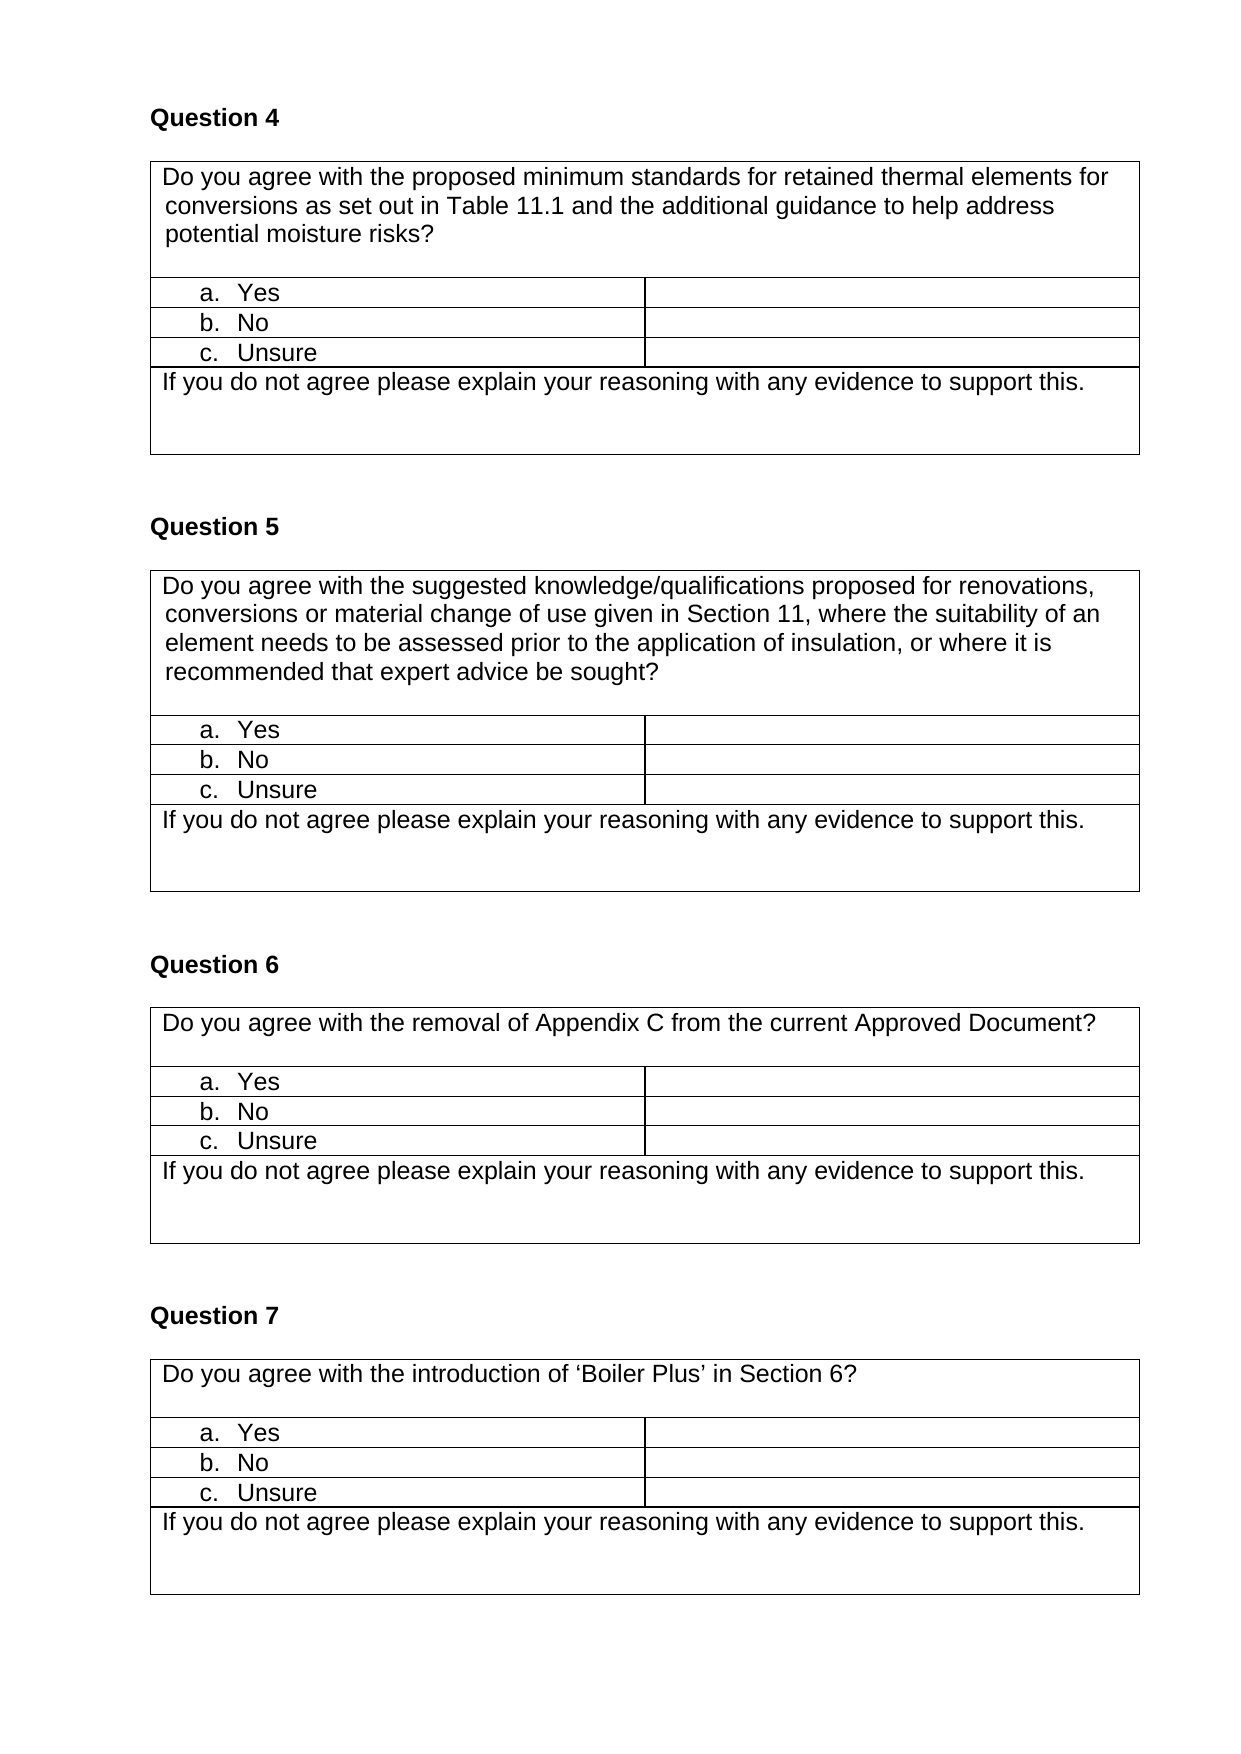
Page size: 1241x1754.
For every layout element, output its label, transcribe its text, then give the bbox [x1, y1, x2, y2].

table_cell [646, 775, 1139, 804]
table_cell Unsure [151, 338, 644, 366]
table_header Do you agree with the proposed minimum standards for retained thermal elements for conversions as set out in Table 11.1 and the additional guidance to help address potential moisture risks? [151, 162, 1139, 277]
table_header Do you agree with the suggested knowledge/qualifications proposed for renovations, conversions or material change of use given in Section 11, where the suitability of an element needs to be assessed prior to the application of insulation, or where it is recommended that expert advice be sought? [151, 571, 1139, 714]
table_cell No [151, 1097, 644, 1125]
table_header Do you agree with the removal of Appendix C from the current Approved Document? [151, 1008, 1139, 1066]
table_cell [646, 278, 1139, 307]
text Question 6 [150, 950, 1090, 978]
table_cell If you do not agree please explain your reasoning with any evidence to support this. [151, 368, 1139, 454]
text Question 5 [150, 512, 1090, 541]
table_cell No [151, 308, 644, 337]
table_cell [151, 1508, 1139, 1594]
table_cell If you do not agree please explain your reasoning with any evidence to support this. [151, 805, 1139, 891]
text Question 4 [150, 103, 1090, 132]
text Question 7 [150, 1301, 1090, 1330]
table_cell Unsure [151, 775, 644, 804]
table_header Do you agree with the introduction of ‘Boiler Plus’ in Section 6? [151, 1360, 1139, 1417]
table_cell Yes [151, 716, 644, 744]
table_cell [646, 308, 1139, 337]
table_cell [646, 1448, 1139, 1477]
table_cell [646, 1418, 1139, 1447]
table_cell Yes [151, 1067, 644, 1096]
table_cell Unsure [151, 1478, 644, 1506]
table_cell [646, 1478, 1139, 1506]
table_cell [646, 338, 1139, 366]
table_cell Yes [151, 1418, 644, 1447]
table_cell [646, 1126, 1139, 1155]
table_cell [646, 745, 1139, 774]
table_cell No [151, 745, 644, 774]
table_cell [646, 716, 1139, 744]
table_cell [646, 1097, 1139, 1125]
table_cell If you do not agree please explain your reasoning with any evidence to support this. [151, 1156, 1139, 1242]
table_cell No [151, 1448, 644, 1477]
table_cell [646, 1067, 1139, 1096]
table_cell Unsure [151, 1126, 644, 1155]
table_cell Yes [151, 278, 644, 307]
